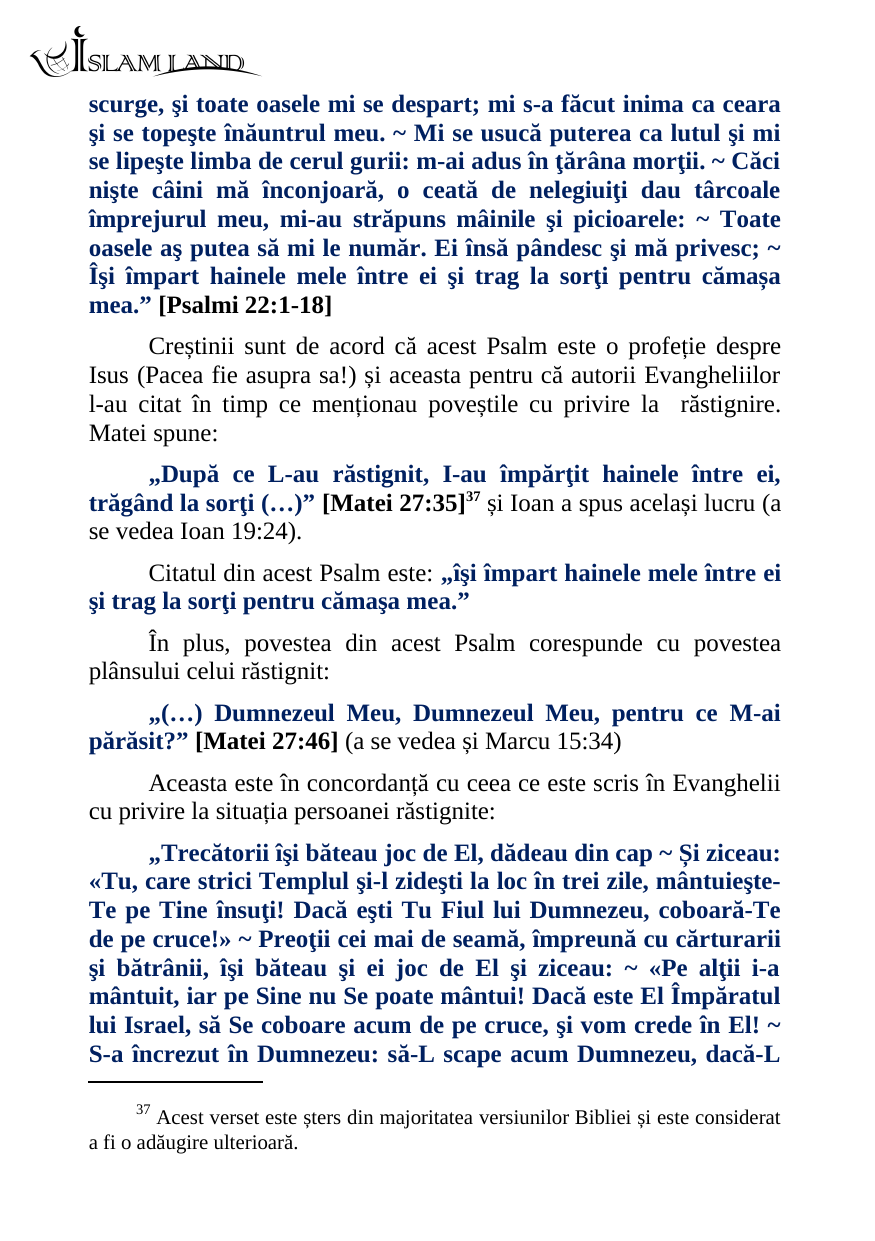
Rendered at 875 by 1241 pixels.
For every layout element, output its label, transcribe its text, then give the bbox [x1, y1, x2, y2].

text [88, 838, 782, 1068]
text Creștinii sunt de acord că acest Psalm este o profeție despre Isus (Pacea fie asupra sa!) și aceasta pentru că autorii Evangheliilor l-au citat în timp ce menționau poveștile cu privire la răstignire. Matei spune: [88, 331, 782, 446]
picture [29, 26, 263, 77]
text Citatul din acest Psalm este: „îşi împart hainele mele între ei şi trag la sorţi pentru cămaşa mea.” [88, 558, 782, 615]
text „(…) Dumnezeul Meu, Dumnezeul Meu, pentru ce M-ai părăsit?” [Matei 27:46] (a se vedea și Marcu 15:34) [88, 698, 782, 755]
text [88, 89, 782, 319]
text În plus, povestea din acest Psalm corespunde cu povestea plânsului celui răstignit: [88, 628, 782, 685]
text „După ce L-au răstignit, I-au împărţit hainele între ei, trăgând la sorţi (…)” [Matei 27:35] și Ioan a spus același lucru (a se vedea Ioan 19:24). [88, 459, 782, 545]
text Aceasta este în concordanță cu ceea ce este scris în Evanghelii cu privire la situația persoanei răstignite: [88, 768, 782, 825]
